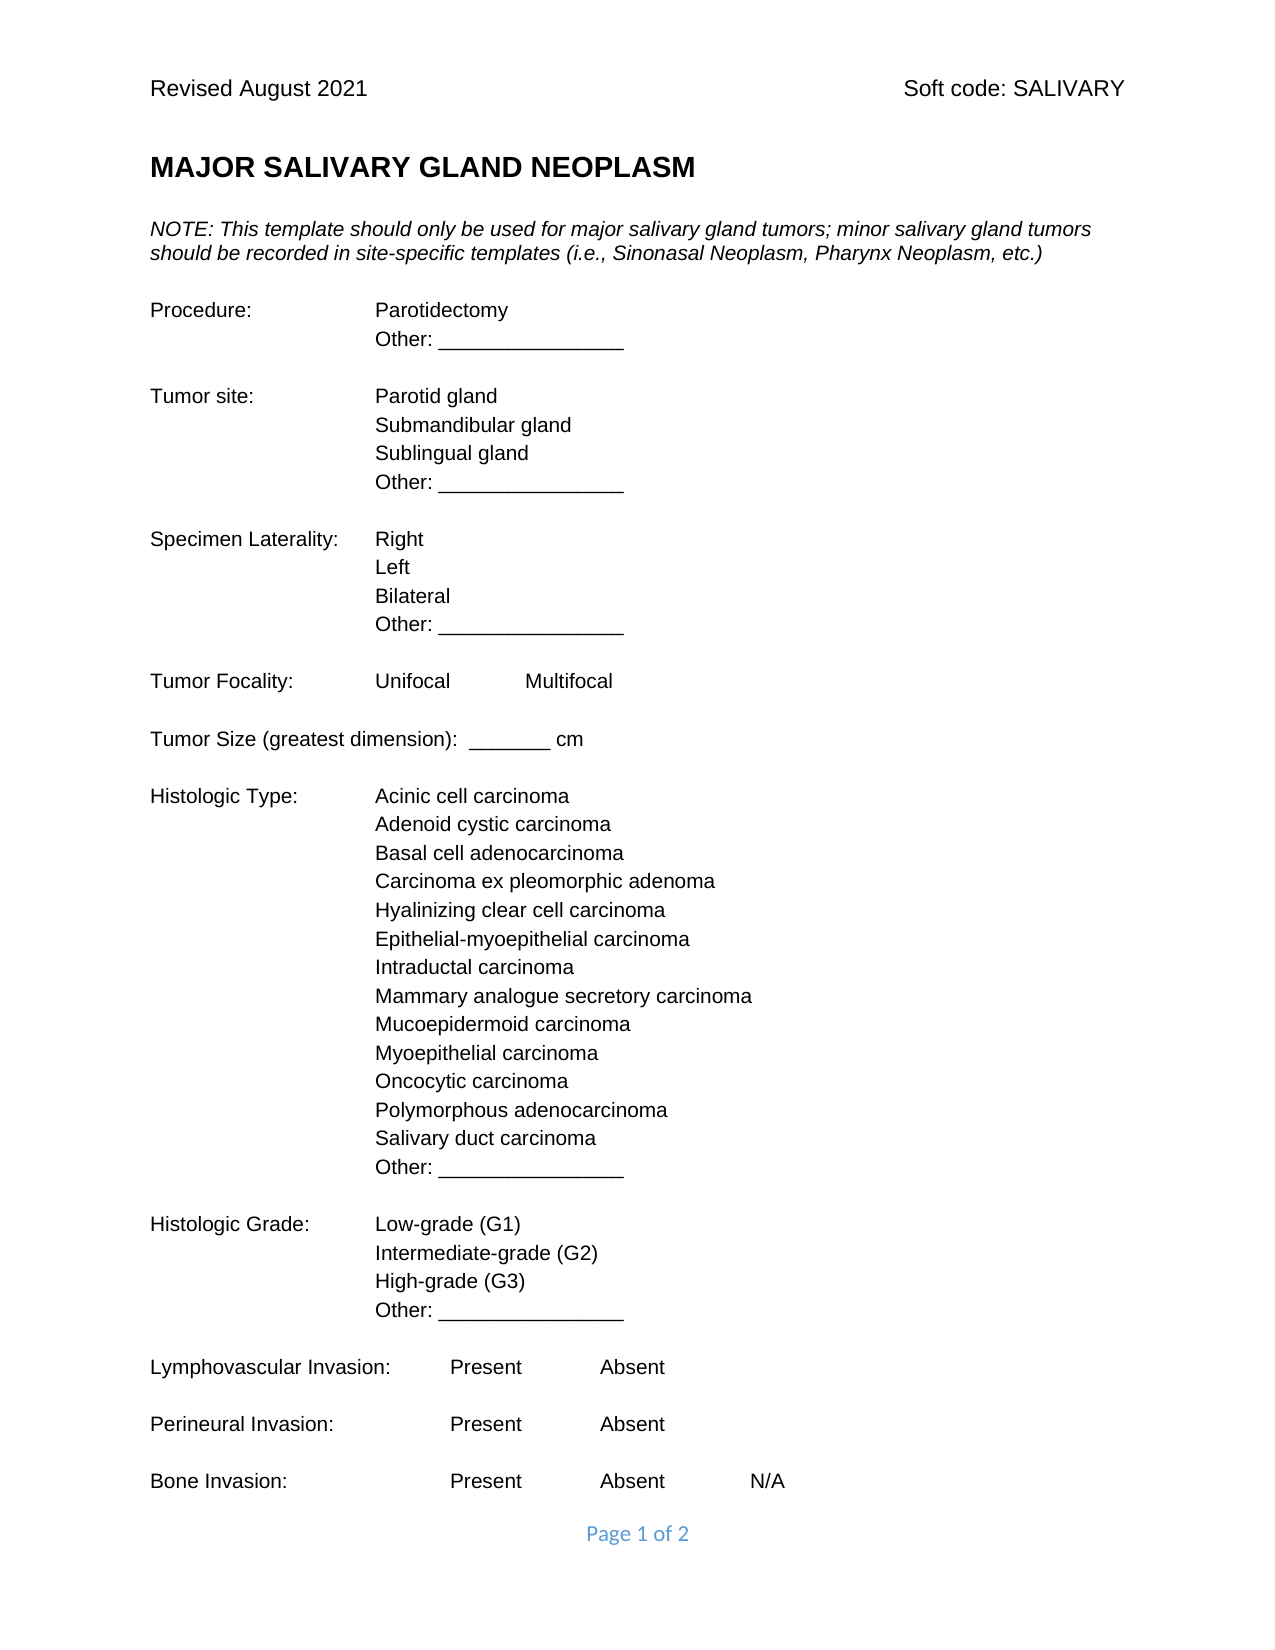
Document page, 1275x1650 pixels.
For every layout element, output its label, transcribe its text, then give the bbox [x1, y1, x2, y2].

text Mammary analogue secretory carcinoma [150, 979, 1125, 1007]
text Intraductal carcinoma [150, 950, 1125, 979]
text Oncocytic carcinoma [150, 1064, 1125, 1093]
text Lymphovascular Invasion: Present Absent [150, 1350, 1125, 1378]
text Tumor Size (greatest dimension): _______ cm [150, 722, 1125, 751]
text Bone Invasion: Present Absent N/A [150, 1464, 1125, 1493]
text Bilateral [150, 579, 1125, 608]
text Hyalinizing clear cell carcinoma [150, 893, 1125, 922]
text Carcinoma ex pleomorphic adenoma [150, 865, 1125, 893]
text Other: ________________ [300, 608, 1125, 636]
text MAJOR SALIVARY GLAND NEOPLASM [150, 150, 1125, 183]
text Other: ________________ [150, 465, 1125, 493]
text Other: ________________ [150, 322, 1125, 351]
text Specimen Laterality: Right [150, 522, 1125, 551]
text Mucoepidermoid carcinoma [150, 1007, 1125, 1036]
text Histologic Grade: Low-grade (G1) [150, 1207, 1125, 1236]
text Other: ________________ [300, 1150, 1125, 1179]
text Myoepithelial carcinoma [150, 1036, 1125, 1064]
text NOTE: This template should only be used for major salivary gland tumors; minor salivary gland tumors should be recorded in site-specific templates (i.e., Sinonasal Neoplasm, Pharynx Neoplasm, etc.) [150, 217, 1125, 265]
text Other: ________________ [300, 1293, 1125, 1321]
text Submandibular gland [150, 408, 1125, 436]
text Intermediate-grade (G2) [150, 1236, 1125, 1264]
text Perineural Invasion: Present Absent [150, 1407, 1125, 1436]
text Histologic Type: Acinic cell carcinoma [150, 779, 1125, 808]
text Tumor site: Parotid gland [150, 379, 1125, 408]
text Tumor Focality: Unifocal Multifocal [150, 665, 1125, 693]
text Polymorphous adenocarcinoma [150, 1093, 1125, 1122]
text Salivary duct carcinoma [150, 1122, 1125, 1150]
text Epithelial-myoepithelial carcinoma [150, 922, 1125, 950]
text Basal cell adenocarcinoma [150, 836, 1125, 865]
text Sublingual gland [150, 436, 1125, 465]
text Procedure: Parotidectomy [150, 294, 1125, 322]
text Adenoid cystic carcinoma [150, 808, 1125, 836]
text High-grade (G3) [150, 1264, 1125, 1293]
text Left [150, 551, 1125, 579]
